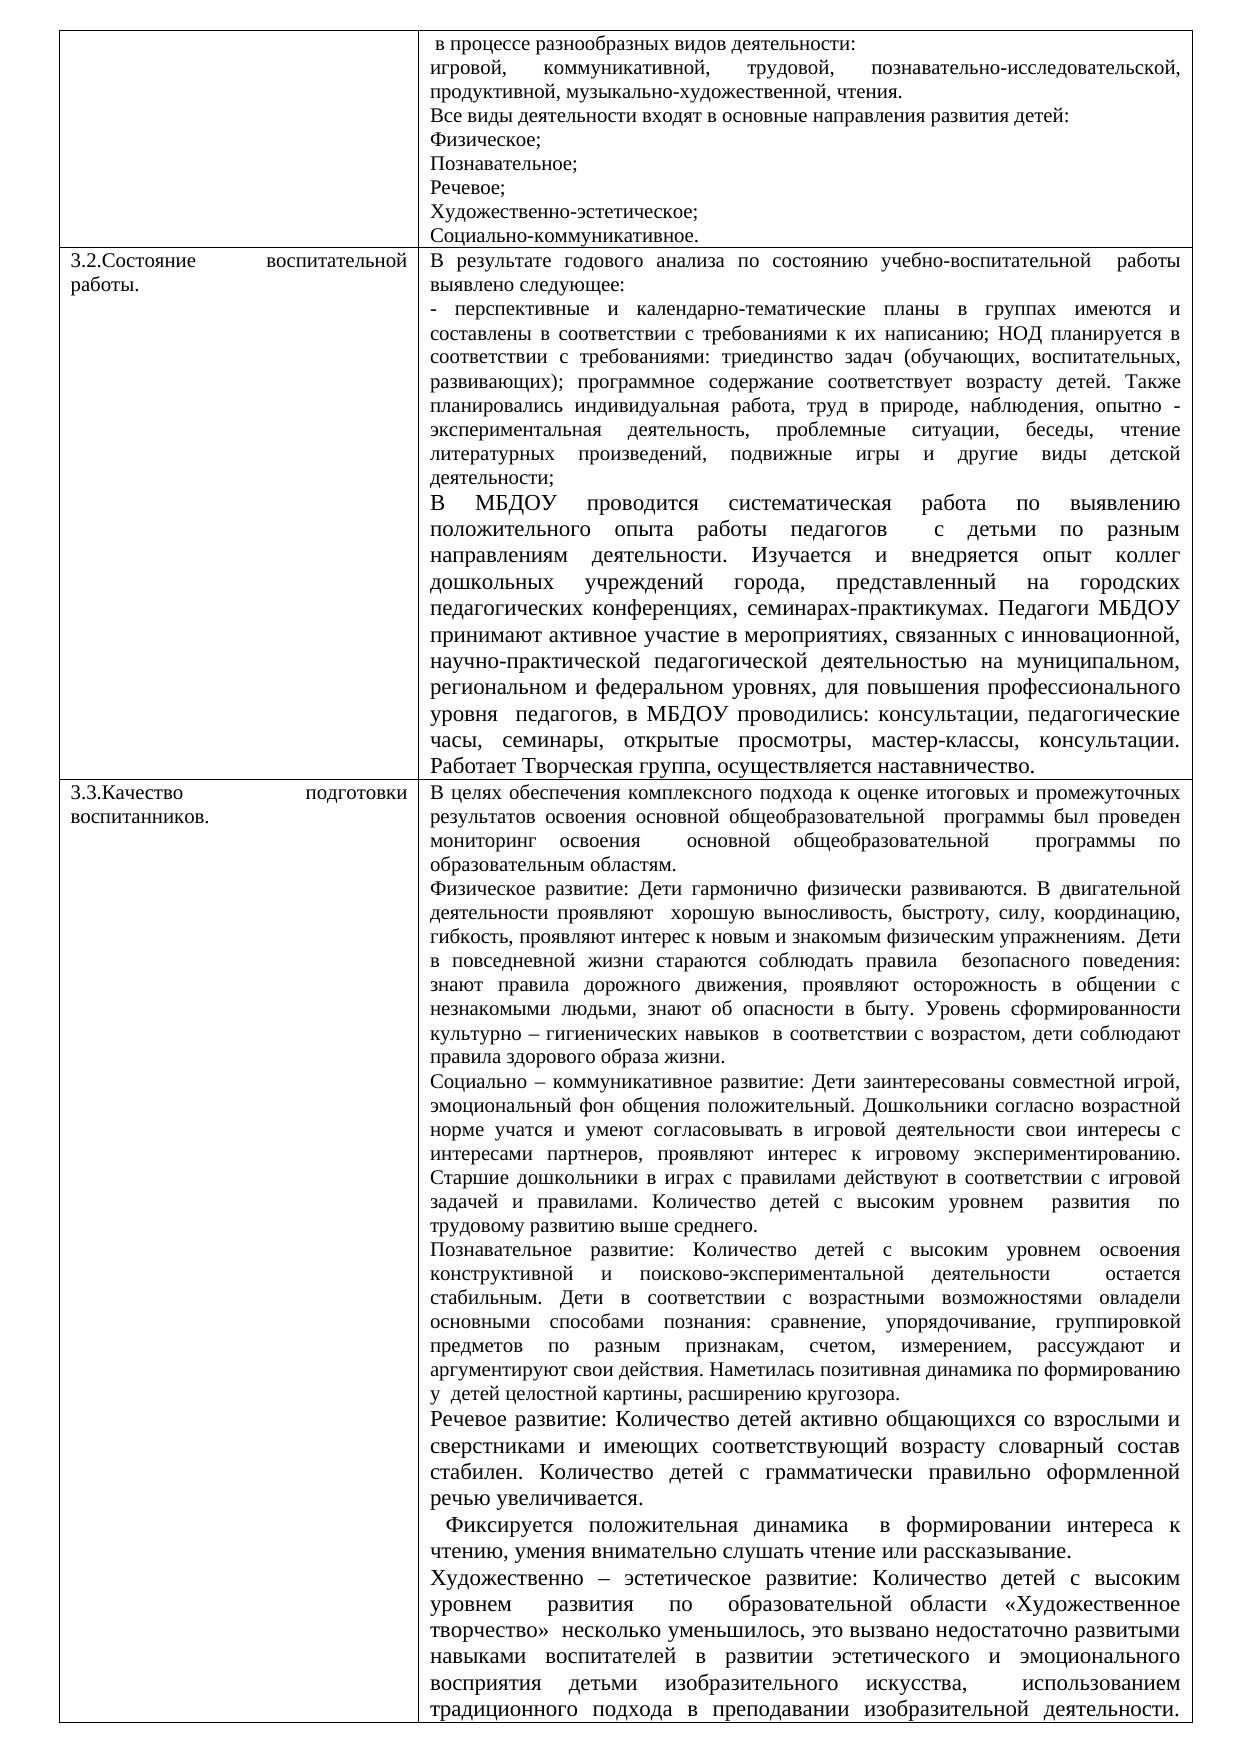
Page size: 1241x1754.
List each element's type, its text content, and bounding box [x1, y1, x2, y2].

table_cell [419, 31, 1192, 247]
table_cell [60, 31, 418, 247]
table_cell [60, 780, 418, 1722]
table_cell В результате годового анализа по состоянию учебно-воспитательной работы выявлено следующее: - перспективные и календарно-тематические планы в группах имеются и составлены в соответствии с требованиями к их написанию; НОД планируется в соответствии с требованиями: триединство задач (обучающих, воспитательных, развивающих); программное содержание соответствует возрасту детей. Также планировались индивидуальная работа, труд в природе, наблюдения, опытно - экспериментальная деятельность, проблемные ситуации, беседы, чтение литературных произведений, подвижные игры и другие виды детской деятельности; В МБДОУ проводится систематическая работа по выявлению положительного опыта работы педагогов с детьми по разным направлениям деятельности. Изучается и внедряется опыт коллег дошкольных учреждений города, представленный на городских педагогических конференциях, семинарах-практикумах. Педагоги МБДОУ принимают активное участие в мероприятиях, связанных с инновационной, научно-практической педагогической деятельностью на муниципальном, региональном и федеральном уровнях, для повышения профессионального уровня педагогов, в МБДОУ проводились: консультации, педагогические часы, семинары, открытые просмотры, мастер-классы, консультации. Работает Творческая группа, осуществляется наставничество. [419, 248, 1192, 779]
table_cell 3.2.Состояние воспитательной работы. [60, 248, 418, 779]
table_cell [419, 780, 1192, 1722]
